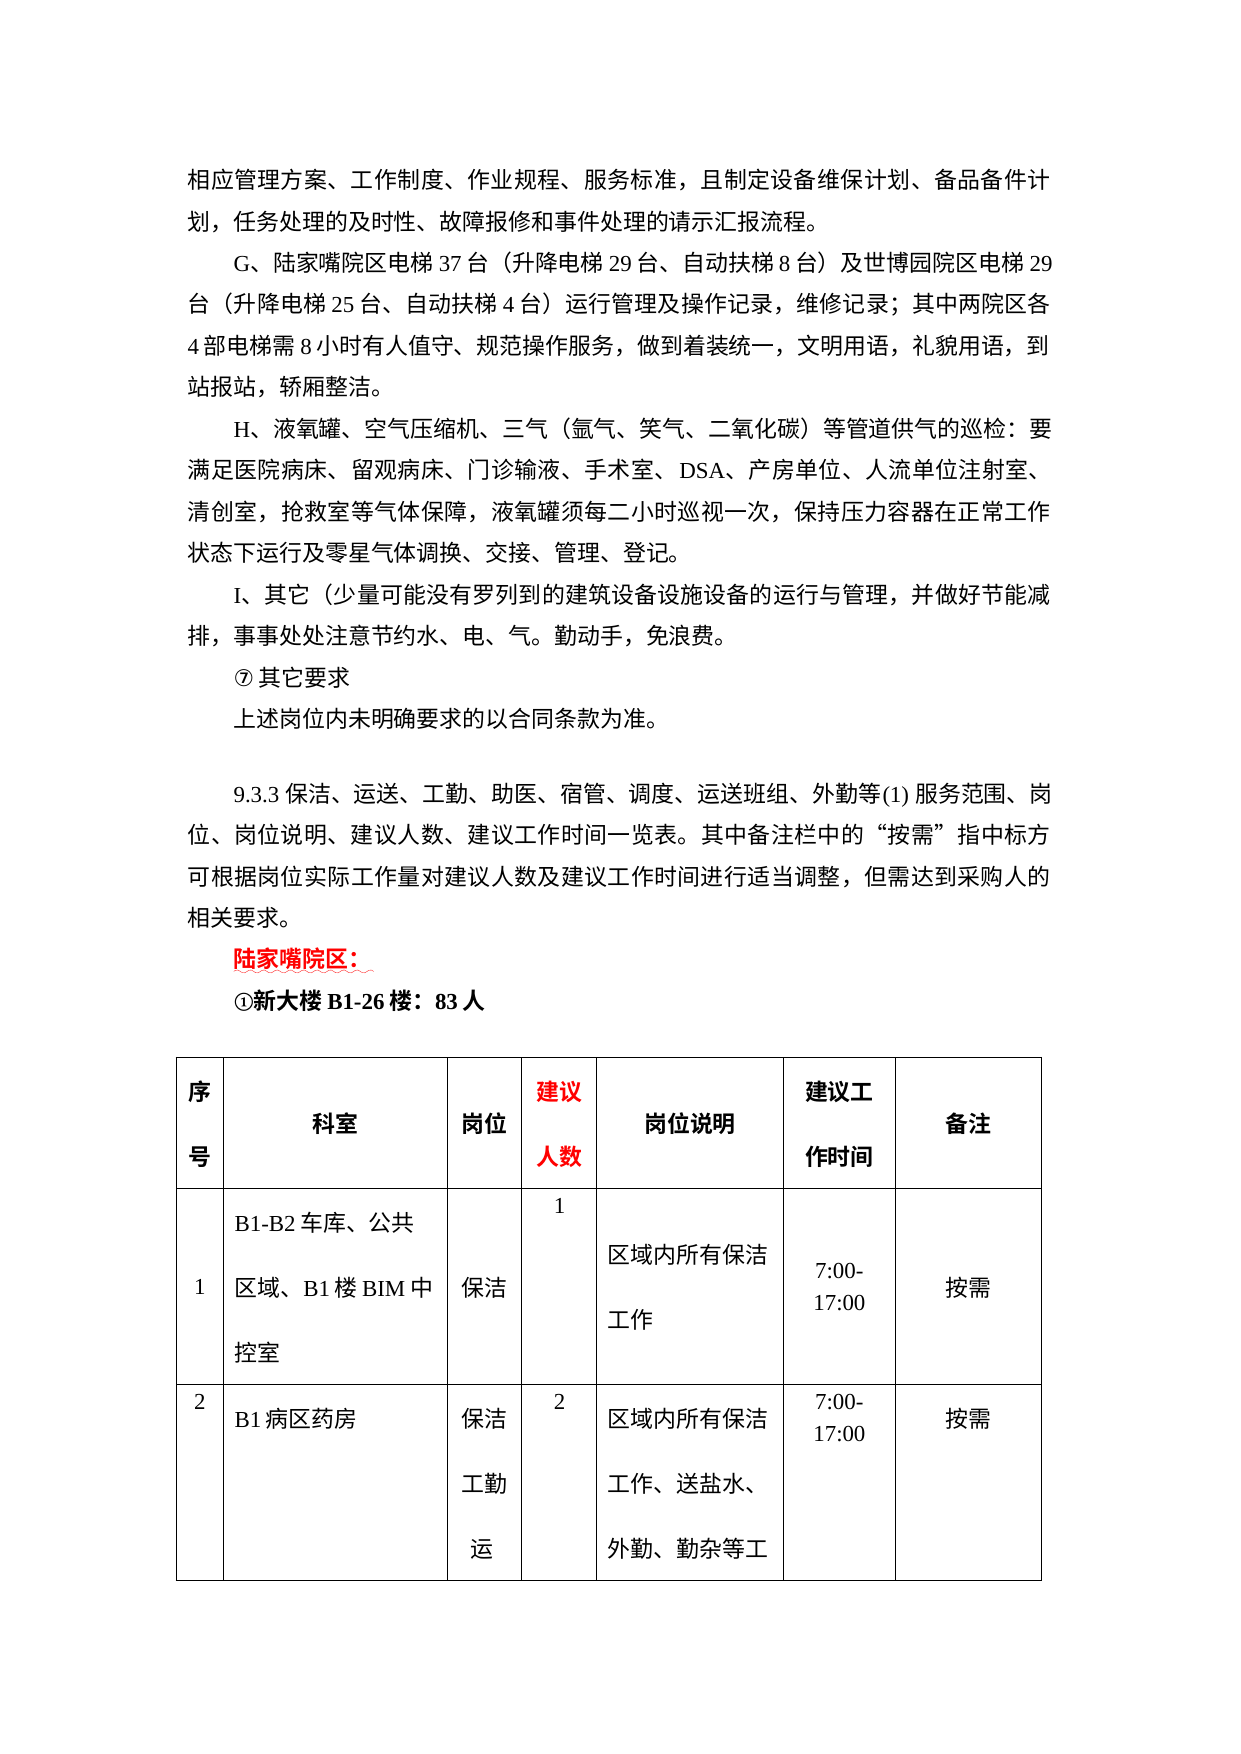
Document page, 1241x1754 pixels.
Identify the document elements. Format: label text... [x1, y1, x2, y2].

table_cell 7:00-17:00 [784, 1385, 895, 1580]
table_header 序号 [177, 1058, 223, 1188]
text 陆家嘴院区： [187, 941, 1053, 974]
text H、液氧罐、空气压缩机、三气（氩气、笑气、二氧化碳）等管道供气的巡检：要满足医院病床、留观病床、门诊输液、手术室、DSA、产房单位、人流单位注射室、清创室，抢救室等气体保障，液氧罐须每二小时巡视一次，保持压力容器在正常工作状态下运行及零星气体调换、交接、管理、登记。 [187, 411, 1053, 568]
text G、陆家嘴院区电梯37台（升降电梯29台、自动扶梯8台）及世博园院区电梯29台（升降电梯25台、自动扶梯4台）运行管理及操作记录，维修记录；其中两院区各4部电梯需8小时有人值守、规范操作服务，做到着装统一，文明用语，礼貌用语，到站报站，轿厢整洁。 [187, 245, 1053, 402]
table_cell B1病区药房 [224, 1385, 447, 1580]
table_cell 7:00-17:00 [784, 1189, 895, 1384]
text 9.3.3 保洁、运送、工勤、助医、宿管、调度、运送班组、外勤等(1) 服务范围、岗位、岗位说明、建议人数、建议工作时间一览表。其中备注栏中的“按需”指中标方可根据岗位实际工作量对建议人数及建议工作时间进行适当调整，但需达到采购人的相关要求。 [187, 776, 1053, 933]
table_cell 1 [177, 1189, 223, 1384]
table_cell 按需 [896, 1385, 1041, 1580]
table_header 岗位说明 [597, 1058, 783, 1188]
table_header 岗位 [448, 1058, 521, 1188]
text ⑦其它要求 [187, 659, 1053, 693]
table_cell 保洁 [448, 1189, 521, 1384]
table_cell 区域内所有保洁工作、送盐水、外勤、勤杂等工作 [597, 1385, 783, 1580]
table_cell 按需 [896, 1189, 1041, 1384]
table_cell 1 [522, 1189, 596, 1384]
table_header 建议 人数 [522, 1058, 596, 1188]
table_cell B1-B2车库、公共区域、B1楼BIM中控室 [224, 1189, 447, 1384]
text 上述岗位内未明确要求的以合同条款为准。 [187, 701, 1053, 734]
table_header 科室 [224, 1058, 447, 1188]
table_cell 保洁 工勤 运送 [448, 1385, 521, 1580]
table_header 备注 [896, 1058, 1041, 1188]
table_cell 区域内所有保洁工作 [597, 1189, 783, 1384]
table_header 建议工作时间 [784, 1058, 895, 1188]
table_cell 2 [177, 1385, 223, 1580]
text I、其它（少量可能没有罗列到的建筑设备设施设备的运行与管理，并做好节能减排，事事处处注意节约水、电、气。勤动手，免浪费。 [187, 577, 1053, 651]
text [187, 162, 1053, 237]
table_cell 2 [522, 1385, 596, 1580]
text ①新大楼B1-26楼：83人 [187, 983, 1053, 1016]
